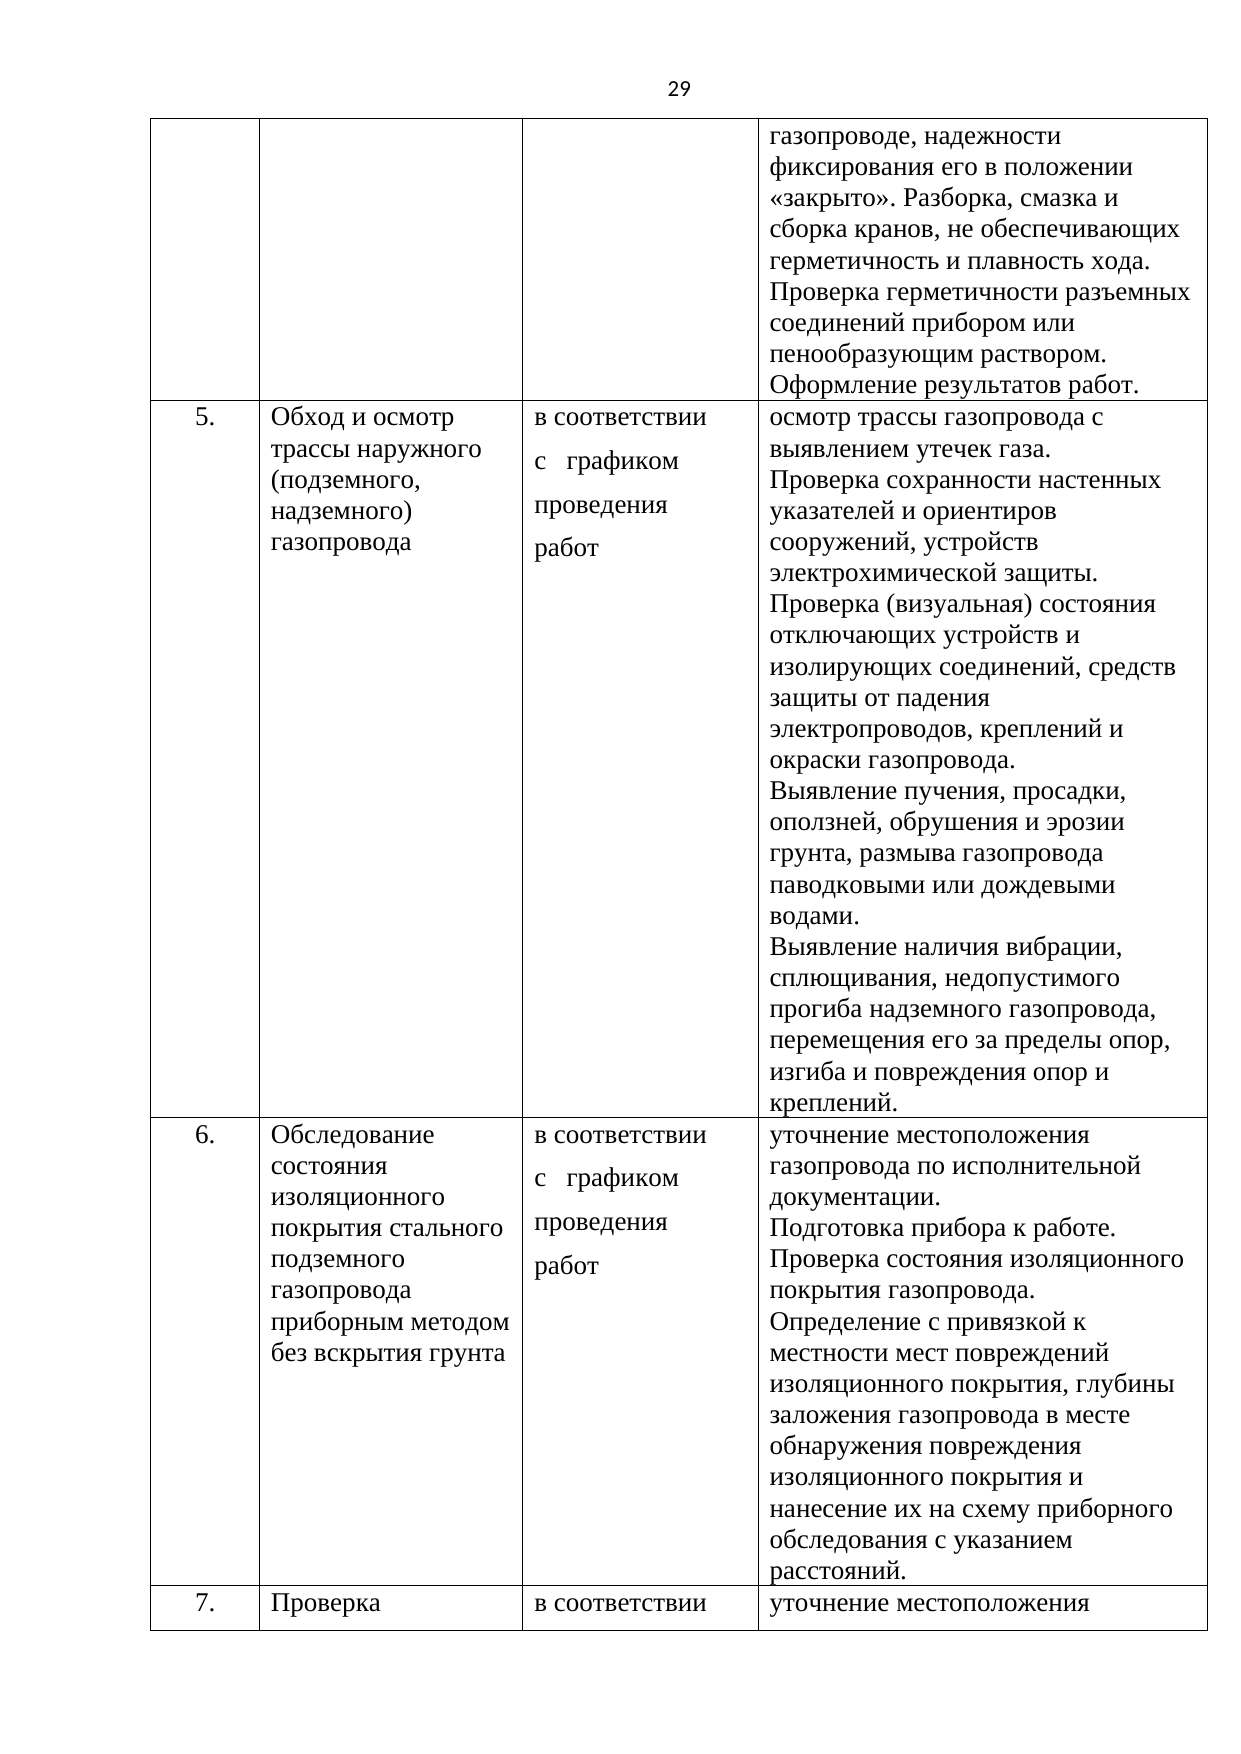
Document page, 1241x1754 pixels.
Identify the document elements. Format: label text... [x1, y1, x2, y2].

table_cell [260, 119, 522, 399]
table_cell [759, 119, 1207, 399]
table_cell Обход и осмотр трассы наружного (подземного, надземного) газопровода [260, 401, 522, 1117]
table_cell в соответствии с графиком проведения работ [523, 1118, 758, 1585]
table_cell Обследование состояния изоляционного покрытия стального подземного газопровода приборным методом без вскрытия грунта [260, 1118, 522, 1585]
table_cell 4. [151, 119, 259, 399]
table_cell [759, 1586, 1207, 1630]
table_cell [260, 1586, 522, 1630]
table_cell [523, 1586, 758, 1630]
table_cell 5. [151, 401, 259, 1117]
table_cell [523, 119, 758, 399]
table_cell осмотр трассы газопровода с выявлением утечек газа. Проверка сохранности настенных указателей и ориентиров сооружений, устройств электрохимической защиты. Проверка (визуальная) состояния отключающих устройств и изолирующих соединений, средств защиты от падения электропроводов, креплений и окраски газопровода. Выявление пучения, просадки, оползней, обрушения и эрозии грунта, размыва газопровода паводковыми или дождевыми водами. Выявление наличия вибрации, сплющивания, недопустимого прогиба надземного газопровода, перемещения его за пределы опор, изгиба и повреждения опор и креплений. [759, 401, 1207, 1117]
table_cell уточнение местоположения газопровода по исполнительной документации. Подготовка прибора к работе. Проверка состояния изоляционного покрытия газопровода. Определение с привязкой к местности мест повреждений изоляционного покрытия, глубины заложения газопровода в месте обнаружения повреждения изоляционного покрытия и нанесение их на схему приборного обследования с указанием расстояний. [759, 1118, 1207, 1585]
table_cell в соответствии с графиком проведения работ [523, 401, 758, 1117]
table_cell 7. [151, 1586, 259, 1630]
table_cell 6. [151, 1118, 259, 1585]
